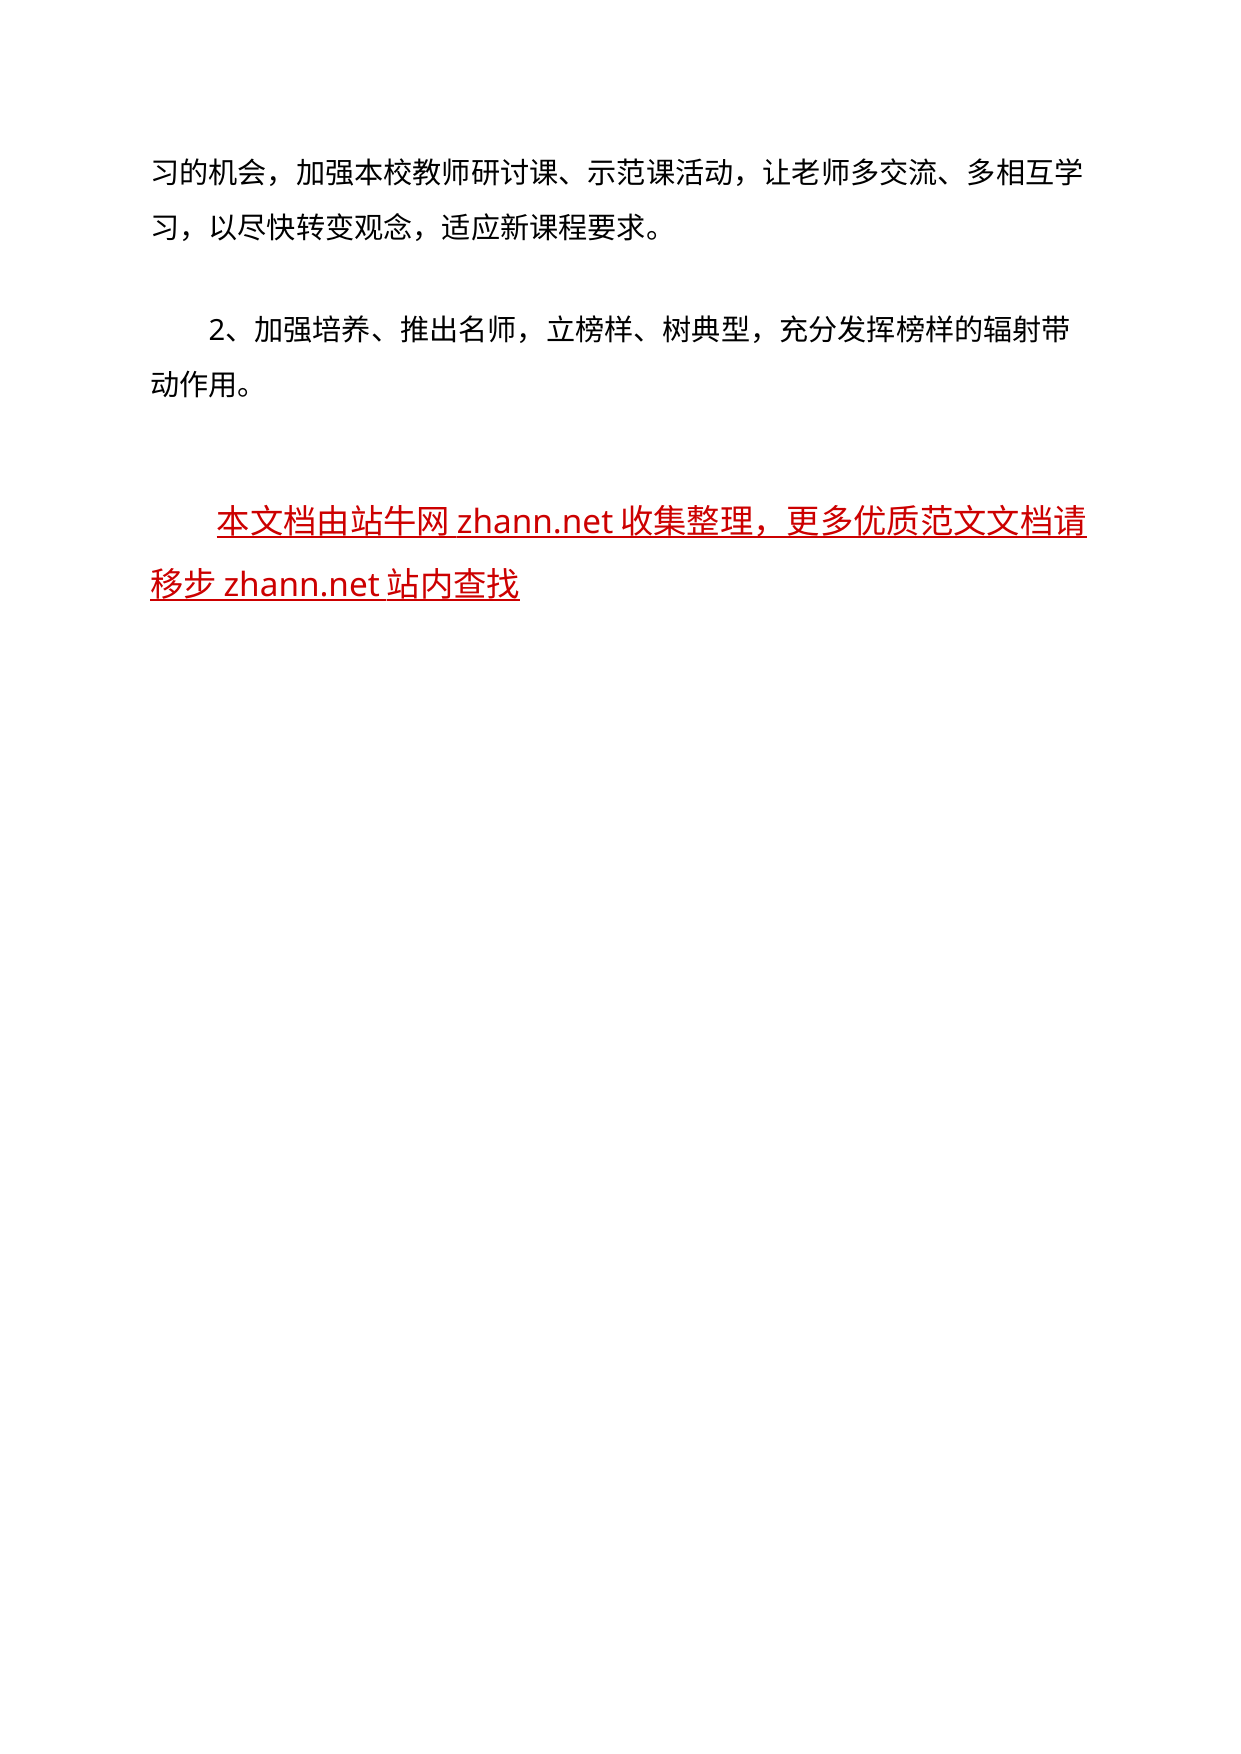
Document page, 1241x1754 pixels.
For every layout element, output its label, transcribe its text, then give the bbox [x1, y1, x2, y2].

text 2、加强培养、推出名师，立榜样、树典型，充分发挥榜样的辐射带动作用。 [150, 307, 1090, 404]
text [150, 150, 1090, 247]
text 本文档由站牛网zhann.net收集整理，更多优质范文文档请移步zhann.net站内查找 [150, 495, 1090, 606]
